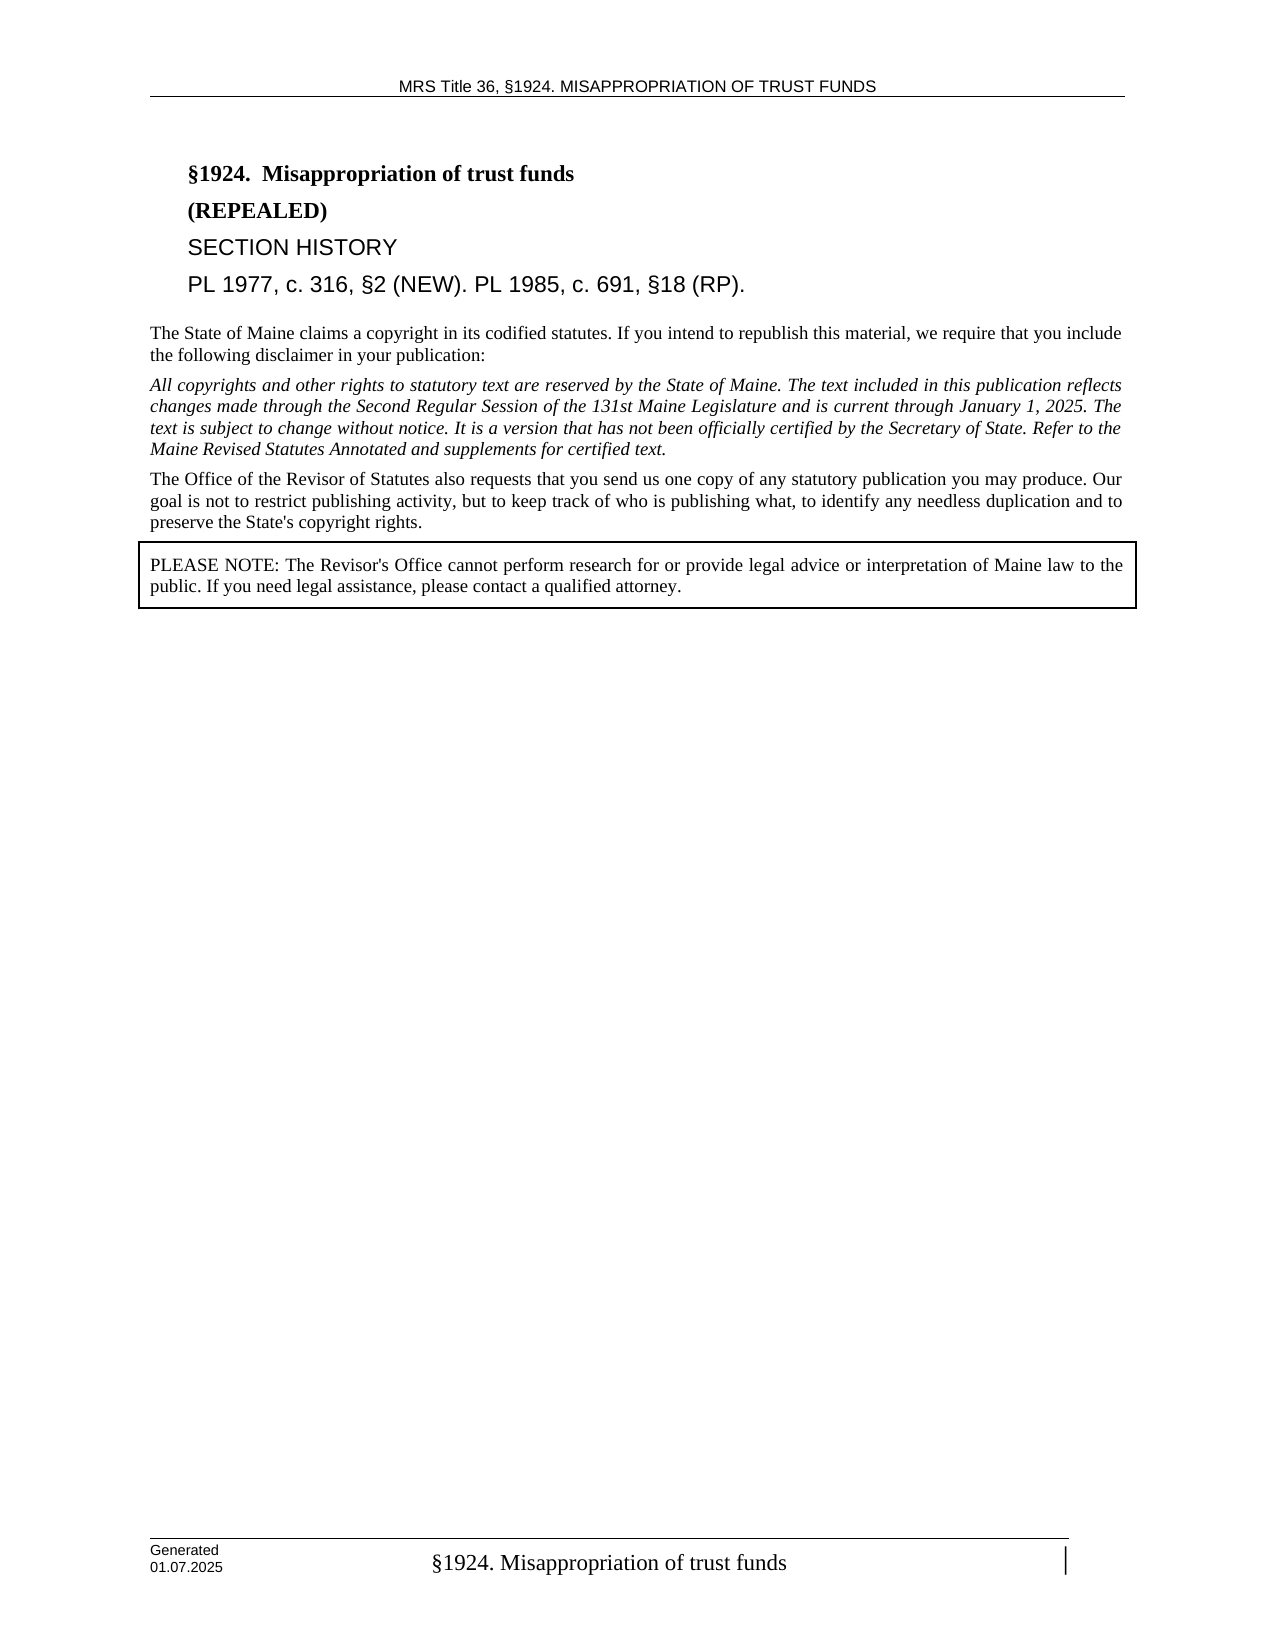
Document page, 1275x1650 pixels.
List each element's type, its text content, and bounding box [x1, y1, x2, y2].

text The Office of the Revisor of Statutes also requests that you send us one copy of any statutory publication you may produce. Our goal is not to restrict publishing activity, but to keep track of who is publishing what, to identify any needless duplication and to preserve the State's copyright rights. [150, 468, 1125, 533]
text (REPEALED) [187, 197, 1125, 223]
text SECTION HISTORY [187, 234, 1125, 260]
text All copyrights and other rights to statutory text are reserved by the State of Maine. The text included in this publication reflects changes made through the Second Regular Session of the 131st Maine Legislature and is current through January 1, 2025 . The text is subject to change without notice. It is a version that has not been officially certified by the Secretary of State. Refer to the Maine Revised Statutes Annotated and supplements for certified text. [150, 373, 1125, 460]
text The State of Maine claims a copyright in its codified statutes. If you intend to republish this material, we require that you include the following disclaimer in your publication: [150, 322, 1125, 365]
text PL 1977, c. 316, §2 (NEW). PL 1985, c. 691, §18 (RP). [187, 271, 1125, 297]
text §1924. Misappropriation of trust funds [187, 160, 1125, 187]
text PLEASE NOTE: The Revisor's Office cannot perform research for or provide legal advice or interpretation of Maine law to the public. If you need legal assistance, please contact a qualified attorney. [140, 543, 1135, 607]
